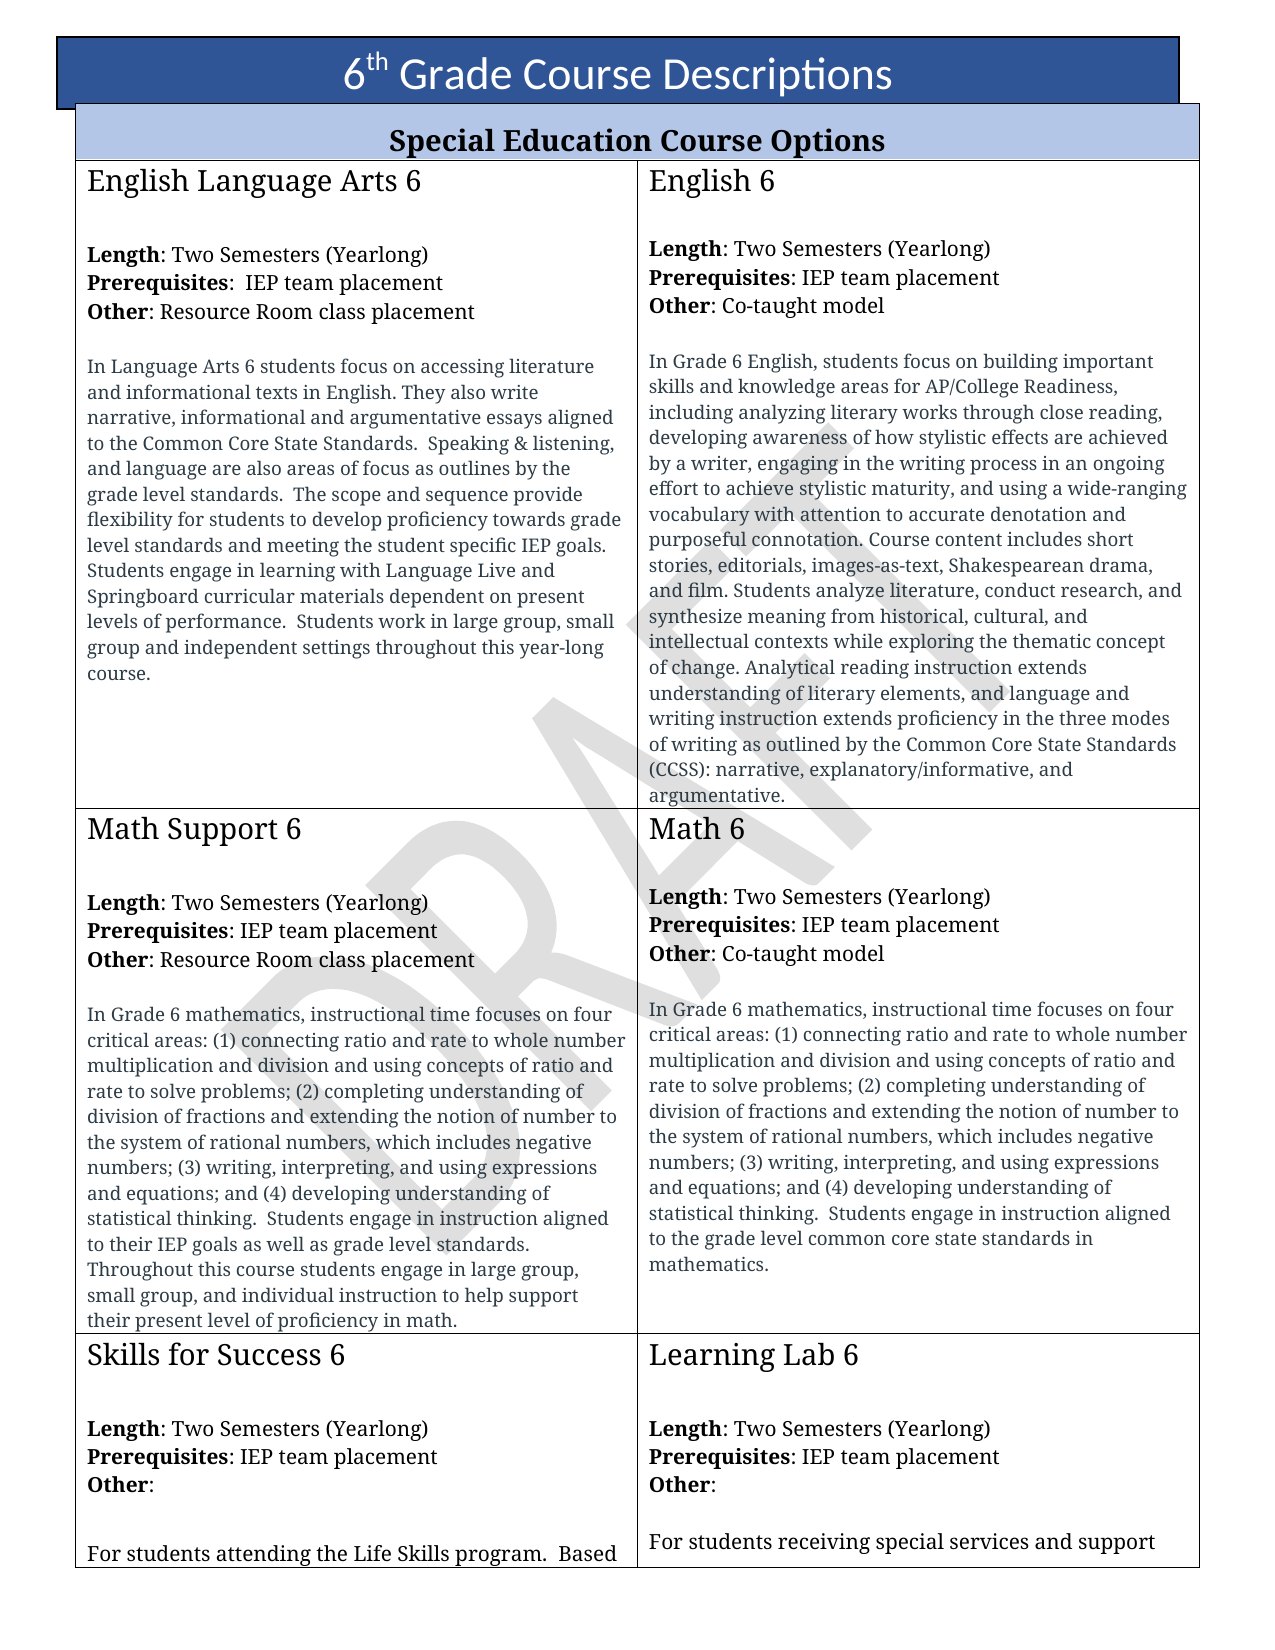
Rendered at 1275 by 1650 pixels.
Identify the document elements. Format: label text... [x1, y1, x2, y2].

table_cell Math 6 Length: Two Semesters (Yearlong) Prerequisites: IEP team placement Other: Co-taught model In Grade 6 mathematics, instructional time focuses on four critical areas: (1) connecting ratio and rate to whole number multiplication and division and using concepts of ratio and rate to solve problems; (2) completing understanding of division of fractions and extending the notion of number to the system of rational numbers, which includes negative numbers; (3) writing, interpreting, and using expressions and equations; and (4) developing understanding of statistical thinking. Students engage in instruction aligned to the grade level common core state standards in mathematics. [638, 809, 1199, 1333]
table_cell English 6 Length: Two Semesters (Yearlong) Prerequisites: IEP team placement Other: Co-taught model In Grade 6 English, students focus on building important skills and knowledge areas for AP/College Readiness, including analyzing literary works through close reading, developing awareness of how stylistic effects are achieved by a writer, engaging in the writing process in an ongoing effort to achieve stylistic maturity, and using a wide-ranging vocabulary with attention to accurate denotation and purposeful connotation. Course content includes short stories, editorials, images-as-text, Shakespearean drama, and film. Students analyze literature, conduct research, and synthesize meaning from historical, cultural, and intellectual contexts while exploring the thematic concept of change. Analytical reading instruction extends understanding of literary elements, and language and writing instruction extends proficiency in the three modes of writing as outlined by the Common Core State Standards (CCSS): narrative, explanatory/informative, and argumentative. [638, 161, 1199, 807]
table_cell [638, 1334, 1199, 1567]
table_cell English Language Arts 6 Length: Two Semesters (Yearlong) Prerequisites: IEP team placement Other: Resource Room class placement In Language Arts 6 students focus on accessing literature and informational texts in English. They also write narrative, informational and argumentative essays aligned to the Common Core State Standards. Speaking & listening, and language are also areas of focus as outlines by the grade level standards. The scope and sequence provide flexibility for students to develop proficiency towards grade level standards and meeting the student specific IEP goals. Students engage in learning with Language Live and Springboard curricular materials dependent on present levels of performance. Students work in large group, small group and independent settings throughout this year-long course. [76, 161, 637, 807]
table_cell Math Support 6 Length: Two Semesters (Yearlong) Prerequisites: IEP team placement Other: Resource Room class placement In Grade 6 mathematics, instructional time focuses on four critical areas: (1) connecting ratio and rate to whole number multiplication and division and using concepts of ratio and rate to solve problems; (2) completing understanding of division of fractions and extending the notion of number to the system of rational numbers, which includes negative numbers; (3) writing, interpreting, and using expressions and equations; and (4) developing understanding of statistical thinking. Students engage in instruction aligned to their IEP goals as well as grade level standards. Throughout this course students engage in large group, small group, and individual instruction to help support their present level of proficiency in math. [76, 809, 637, 1333]
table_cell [76, 1334, 637, 1567]
table_header Special Education Course Options [76, 104, 1199, 159]
